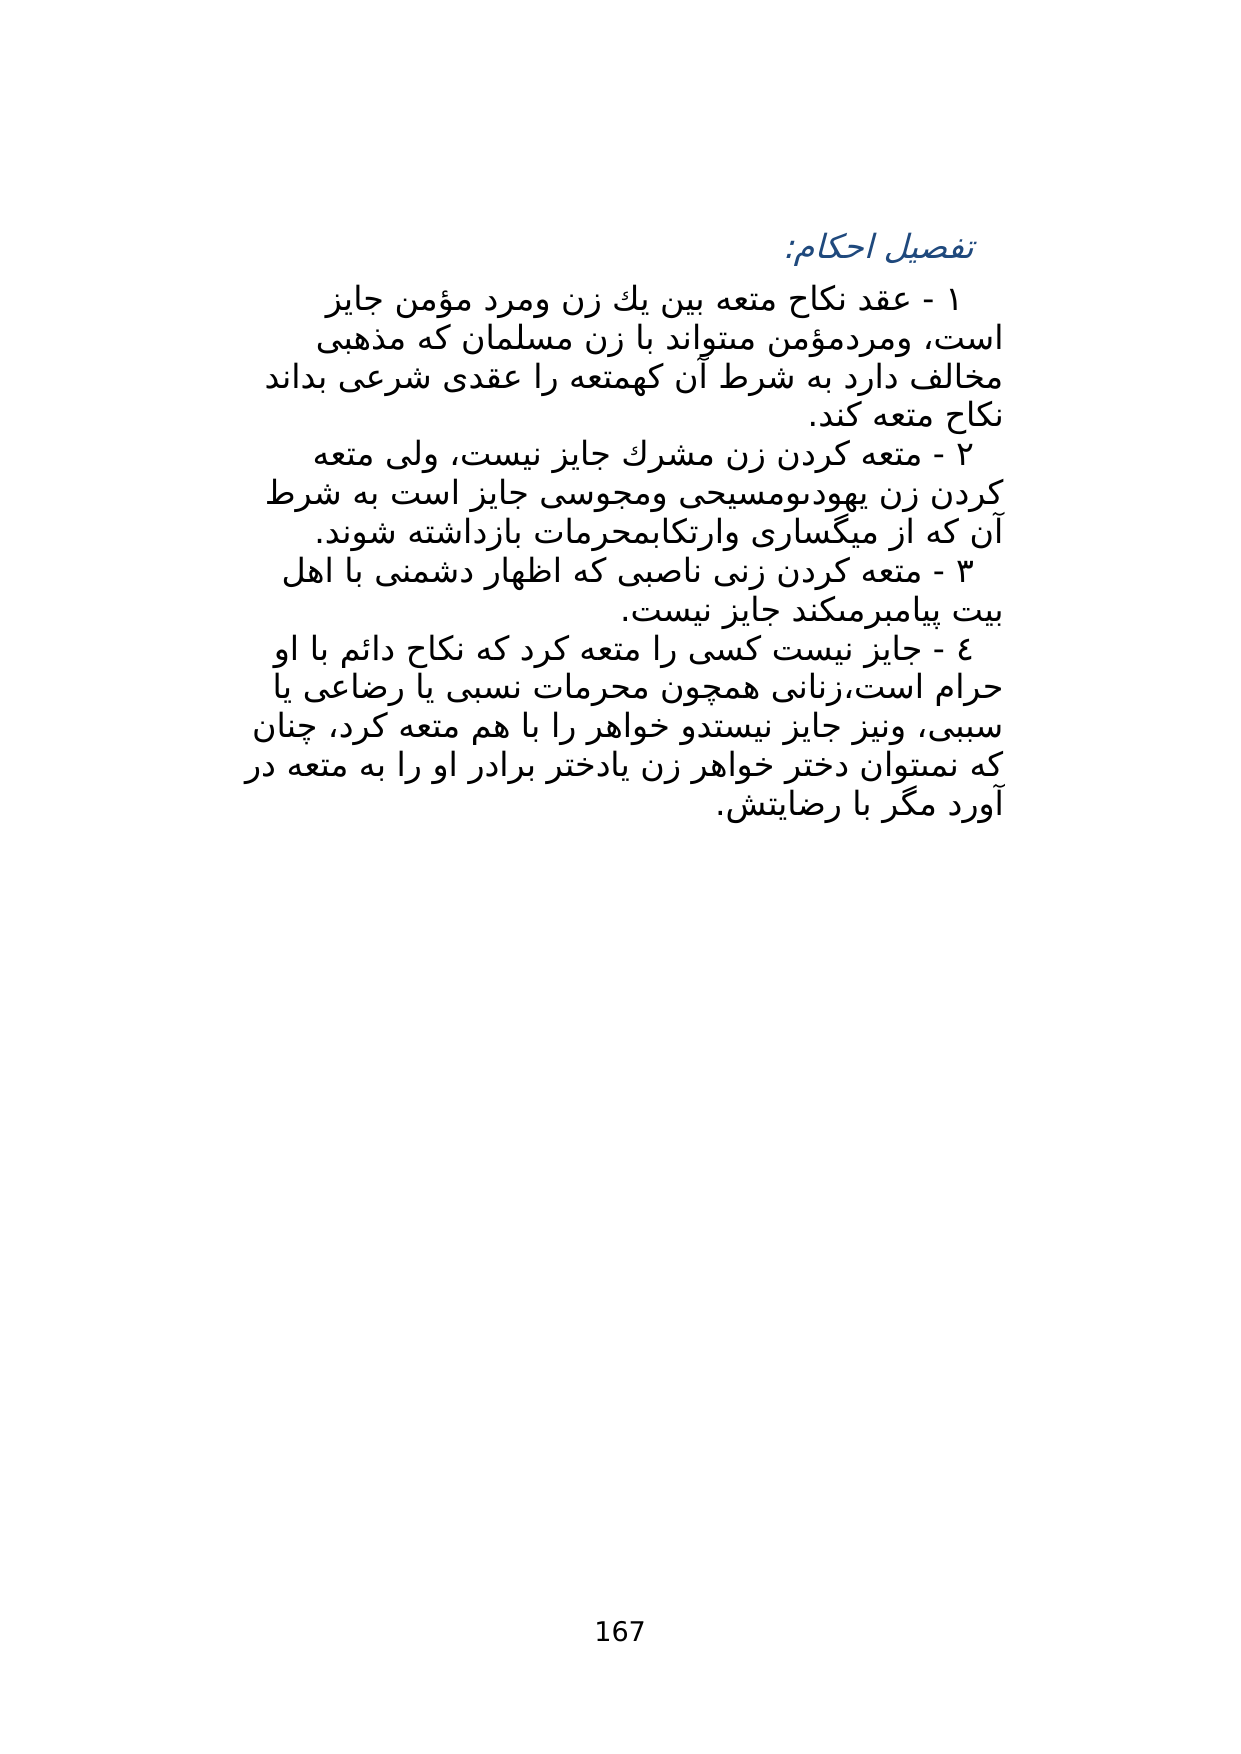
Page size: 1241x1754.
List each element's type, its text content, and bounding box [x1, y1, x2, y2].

text ٤ - جايز نيست كسى را متعه كرد كه نكاح دائم با او حرام است،زنانى همچون محرمات نسبى يا رضاعى يا سببى، ونيز جايز نيست‏دو خواهر را با هم متعه كرد، چنان كه نمى‏توان دختر خواهر زن يادختر برادر او را به متعه در آورد مگر با رضايتش. [236, 629, 1004, 823]
subtitle تفصيل احكام: [236, 228, 1004, 267]
text ٢ - متعه كردن زن مشرك جايز نيست، ولى متعه كردن زن يهودى‏ومسيحى ومجوسى جايز است به شرط آن كه از ميگسارى وارتكاب‏محرمات بازداشته شوند. [236, 435, 1004, 551]
text ١ - عقد نكاح متعه بين يك زن ومرد مؤمن جايز است، ومردمؤمن مى‏تواند با زن مسلمان كه مذهبى مخالف دارد به شرط آن كه‏متعه را عقدى شرعى بداند نكاح متعه كند. [236, 279, 1004, 435]
text ٣ - متعه كردن زنى ناصبى كه اظهار دشمنى با اهل بيت پيامبرمى‏كند جايز نيست. [236, 551, 1004, 629]
